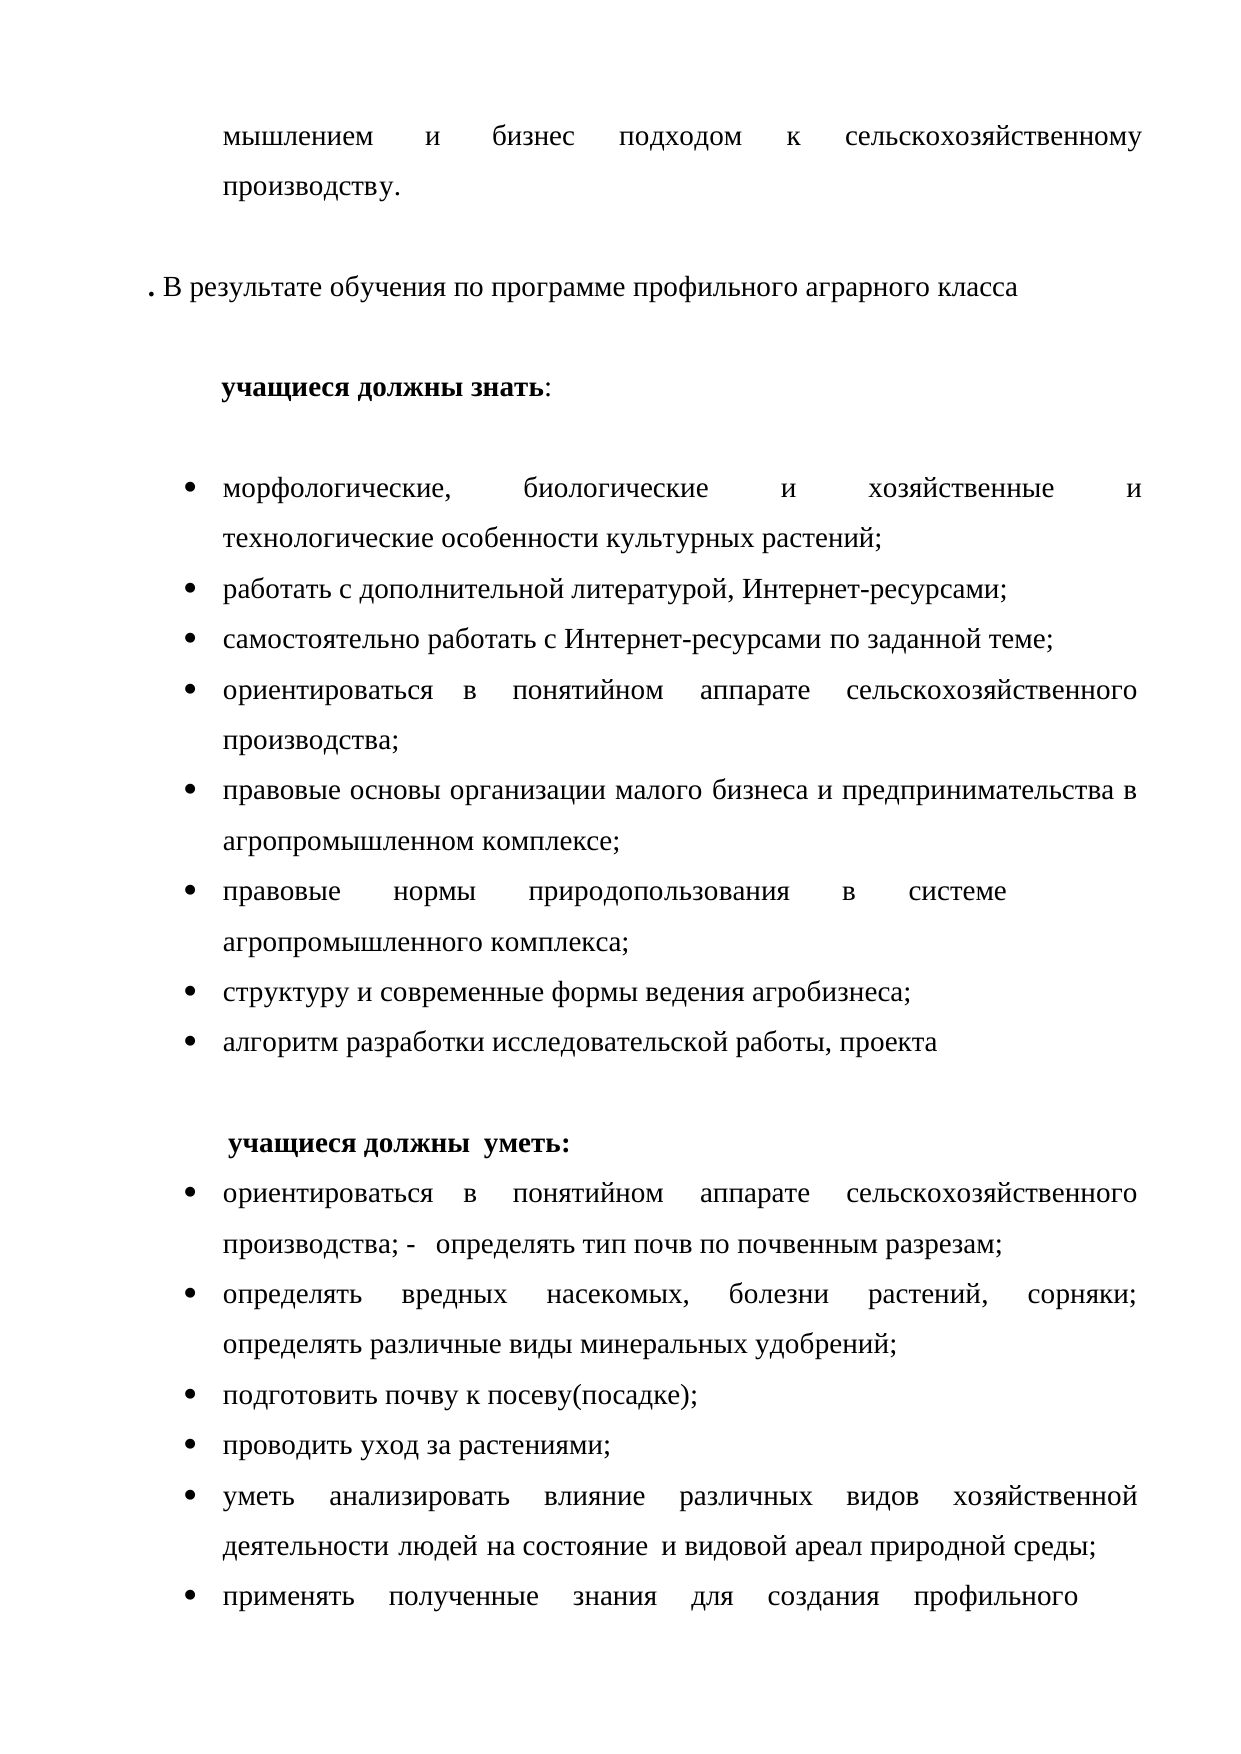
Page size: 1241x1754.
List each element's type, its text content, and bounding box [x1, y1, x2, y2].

text учащиеся должны уметь: [148, 1125, 1139, 1159]
list уметь анализировать влияние различных видов хозяйственной деятельности людей на состояние и видовой ареал природной среды; [185, 1478, 1137, 1562]
text . В результате обучения по программе профильного аграрного класса [148, 269, 1137, 302]
list самостоятельно работать с Интернет-ресурсами по заданной теме; [185, 621, 1139, 655]
list проводить уход за растениями; [185, 1427, 1137, 1461]
list правовые основы организации малого бизнеса и предпринимательства в агропромышленном комплексе; [185, 772, 1137, 856]
list определять вредных насекомых, болезни растений, сорняки; определять различные виды минеральных удобрений; [185, 1276, 1137, 1360]
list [185, 118, 1142, 202]
list морфологические, биологические и хозяйственные и технологические особенности культурных растений; [185, 470, 1142, 554]
list ориентироваться в понятийном аппарате сельскохозяйственного производства; - определять тип почв по почвенным разрезам; [185, 1175, 1137, 1259]
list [185, 1578, 1078, 1612]
list подготовить почву к посеву(посадке); [185, 1377, 1137, 1411]
list структуру и современные формы ведения агробизнеса; [185, 974, 1007, 1008]
list алгоритм разработки исследовательской работы, проекта [185, 1024, 1139, 1058]
list ориентироваться в понятийном аппарате сельскохозяйственного производства; [185, 672, 1137, 756]
list работать с дополнительной литературой, Интернет-ресурсами; [185, 571, 1139, 604]
text учащиеся должны знать: [221, 369, 1139, 403]
list правовые нормы природопользования в системе агропромышленного комплекса; [185, 873, 1007, 957]
